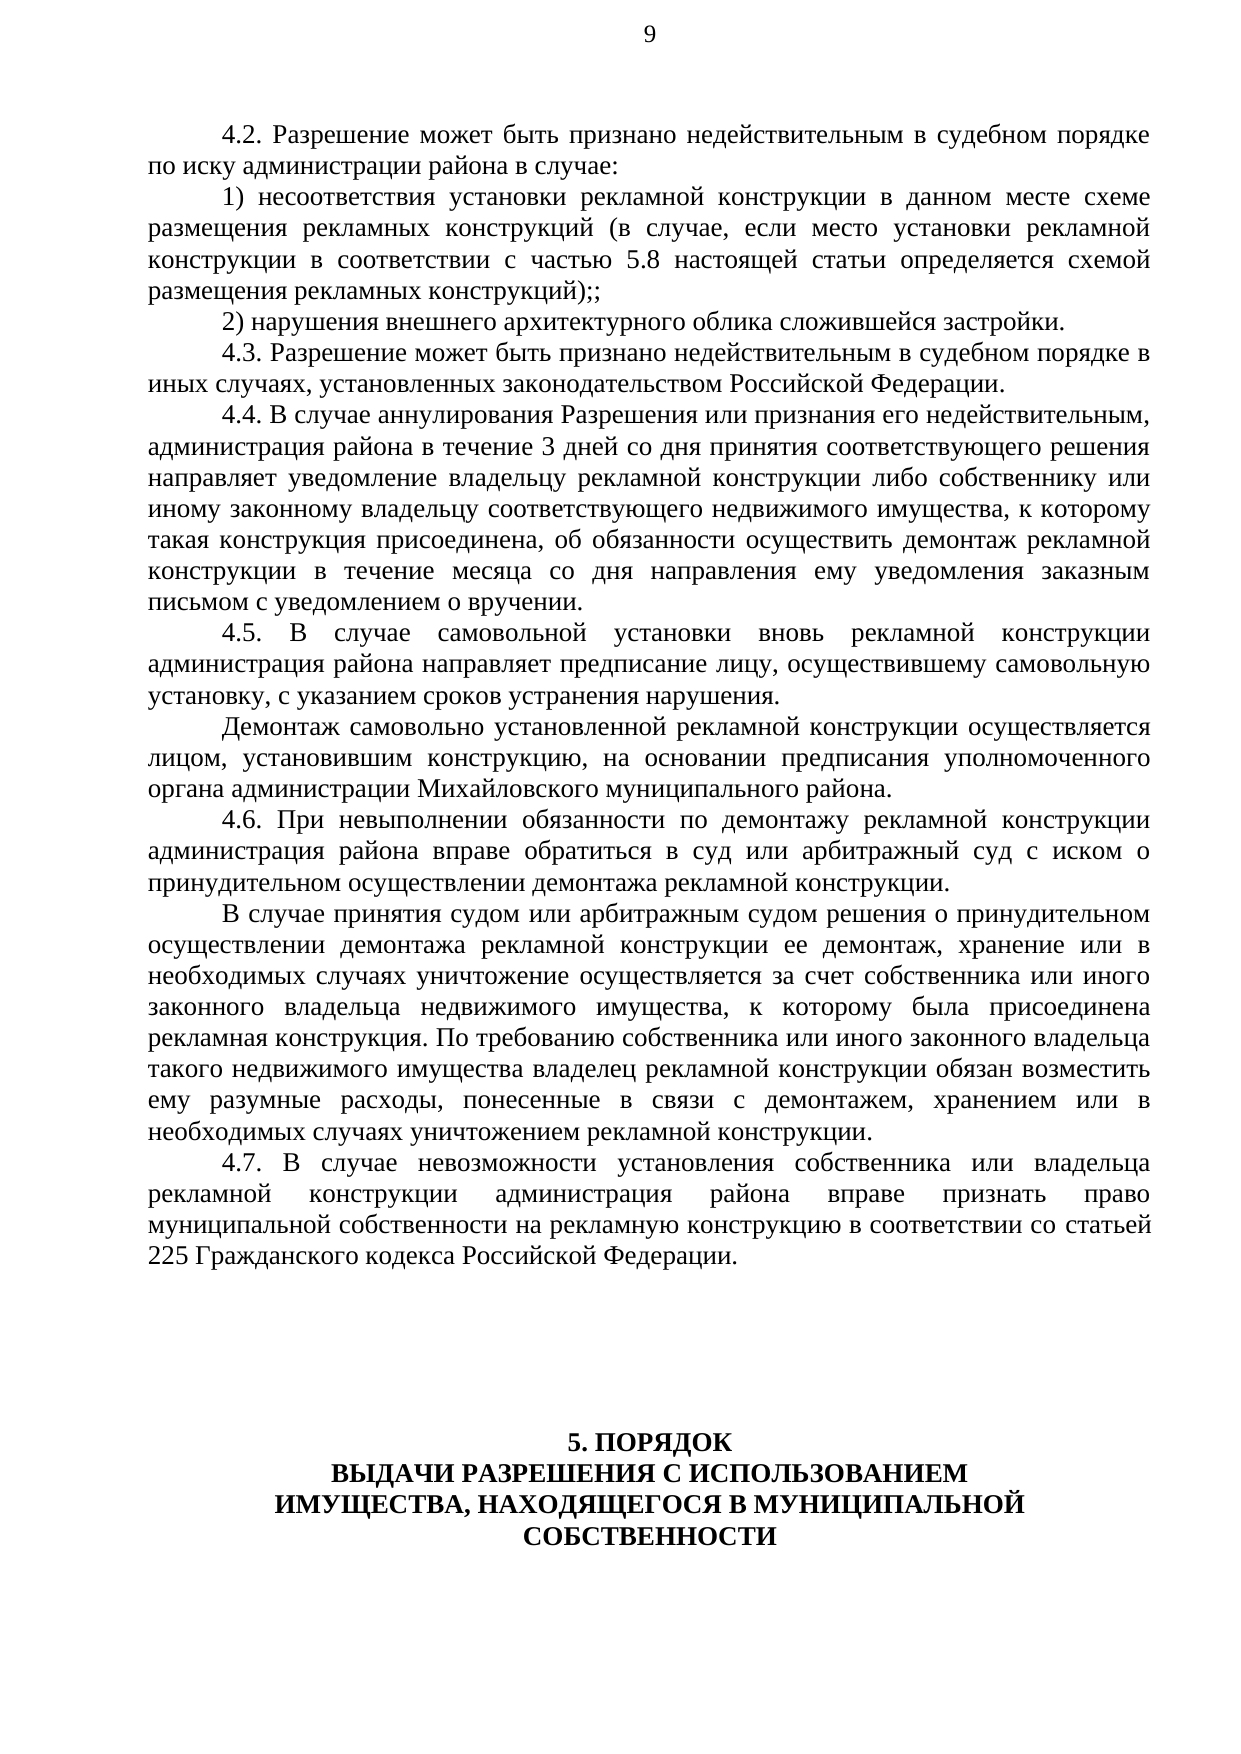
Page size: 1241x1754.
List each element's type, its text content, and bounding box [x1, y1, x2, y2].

text 2) нарушения внешнего архитектурного облика сложившейся застройки. [148, 305, 1152, 336]
text 4.5. В случае самовольной установки вновь рекламной конструкции администрация района направляет предписание лицу, осуществившему самовольную установку, с указанием сроков устранения нарушения. [148, 616, 1152, 710]
text 4.6. При невыполнении обязанности по демонтажу рекламной конструкции администрация района вправе обратиться в суд или арбитражный суд с иском о принудительном осуществлении демонтажа рекламной конструкции. [148, 803, 1152, 897]
text 4.4. В случае аннулирования Разрешения или признания его недействительным, администрация района в течение 3 дней со дня принятия соответствующего решения направляет уведомление владельцу рекламной конструкции либо собственнику или иному законному владельцу соответствующего недвижимого имущества, к которому такая конструкция присоединена, об обязанности осуществить демонтаж рекламной конструкции в течение месяца со дня направления ему уведомления заказным письмом с уведомлением о вручении. [148, 398, 1152, 616]
text 1) несоответствия установки рекламной конструкции в данном месте схеме размещения рекламных конструкций (в случае, если место установки рекламной конструкции в соответствии с частью 5.8 настоящей статьи определяется схемой размещения рекламных конструкций);; [148, 180, 1152, 305]
text 4.7. В случае невозможности установления собственника или владельца рекламной конструкции администрация района вправе признать право муниципальной собственности на рекламную конструкцию в соответствии со статьей 225 Гражданского кодекса Российской Федерации. [148, 1146, 1152, 1271]
text ИМУЩЕСТВА, НАХОДЯЩЕГОСЯ В МУНИЦИПАЛЬНОЙ СОБСТВЕННОСТИ [148, 1488, 1152, 1551]
text 4.2. Разрешение может быть признано недействительным в судебном порядке по иску администрации района в случае: [148, 118, 1152, 180]
text Демонтаж самовольно установленной рекламной конструкции осуществляется лицом, установившим конструкцию, на основании предписания уполномоченного органа администрации Михайловского муниципального района. [148, 710, 1152, 803]
text 5. ПОРЯДОК [148, 1426, 1152, 1457]
text ВЫДАЧИ РАЗРЕШЕНИЯ С ИСПОЛЬЗОВАНИЕМ [148, 1457, 1152, 1488]
text В случае принятия судом или арбитражным судом решения о принудительном осуществлении демонтажа рекламной конструкции ее демонтаж, хранение или в необходимых случаях уничтожение осуществляется за счет собственника или иного законного владельца недвижимого имущества, к которому была присоединена рекламная конструкция. По требованию собственника или иного законного владельца такого недвижимого имущества владелец рекламной конструкции обязан возместить ему разумные расходы, понесенные в связи с демонтажем, хранением или в необходимых случаях уничтожением рекламной конструкции. [148, 897, 1152, 1146]
text 4.3. Разрешение может быть признано недействительным в судебном порядке в иных случаях, установленных законодательством Российской Федерации. [148, 336, 1152, 398]
